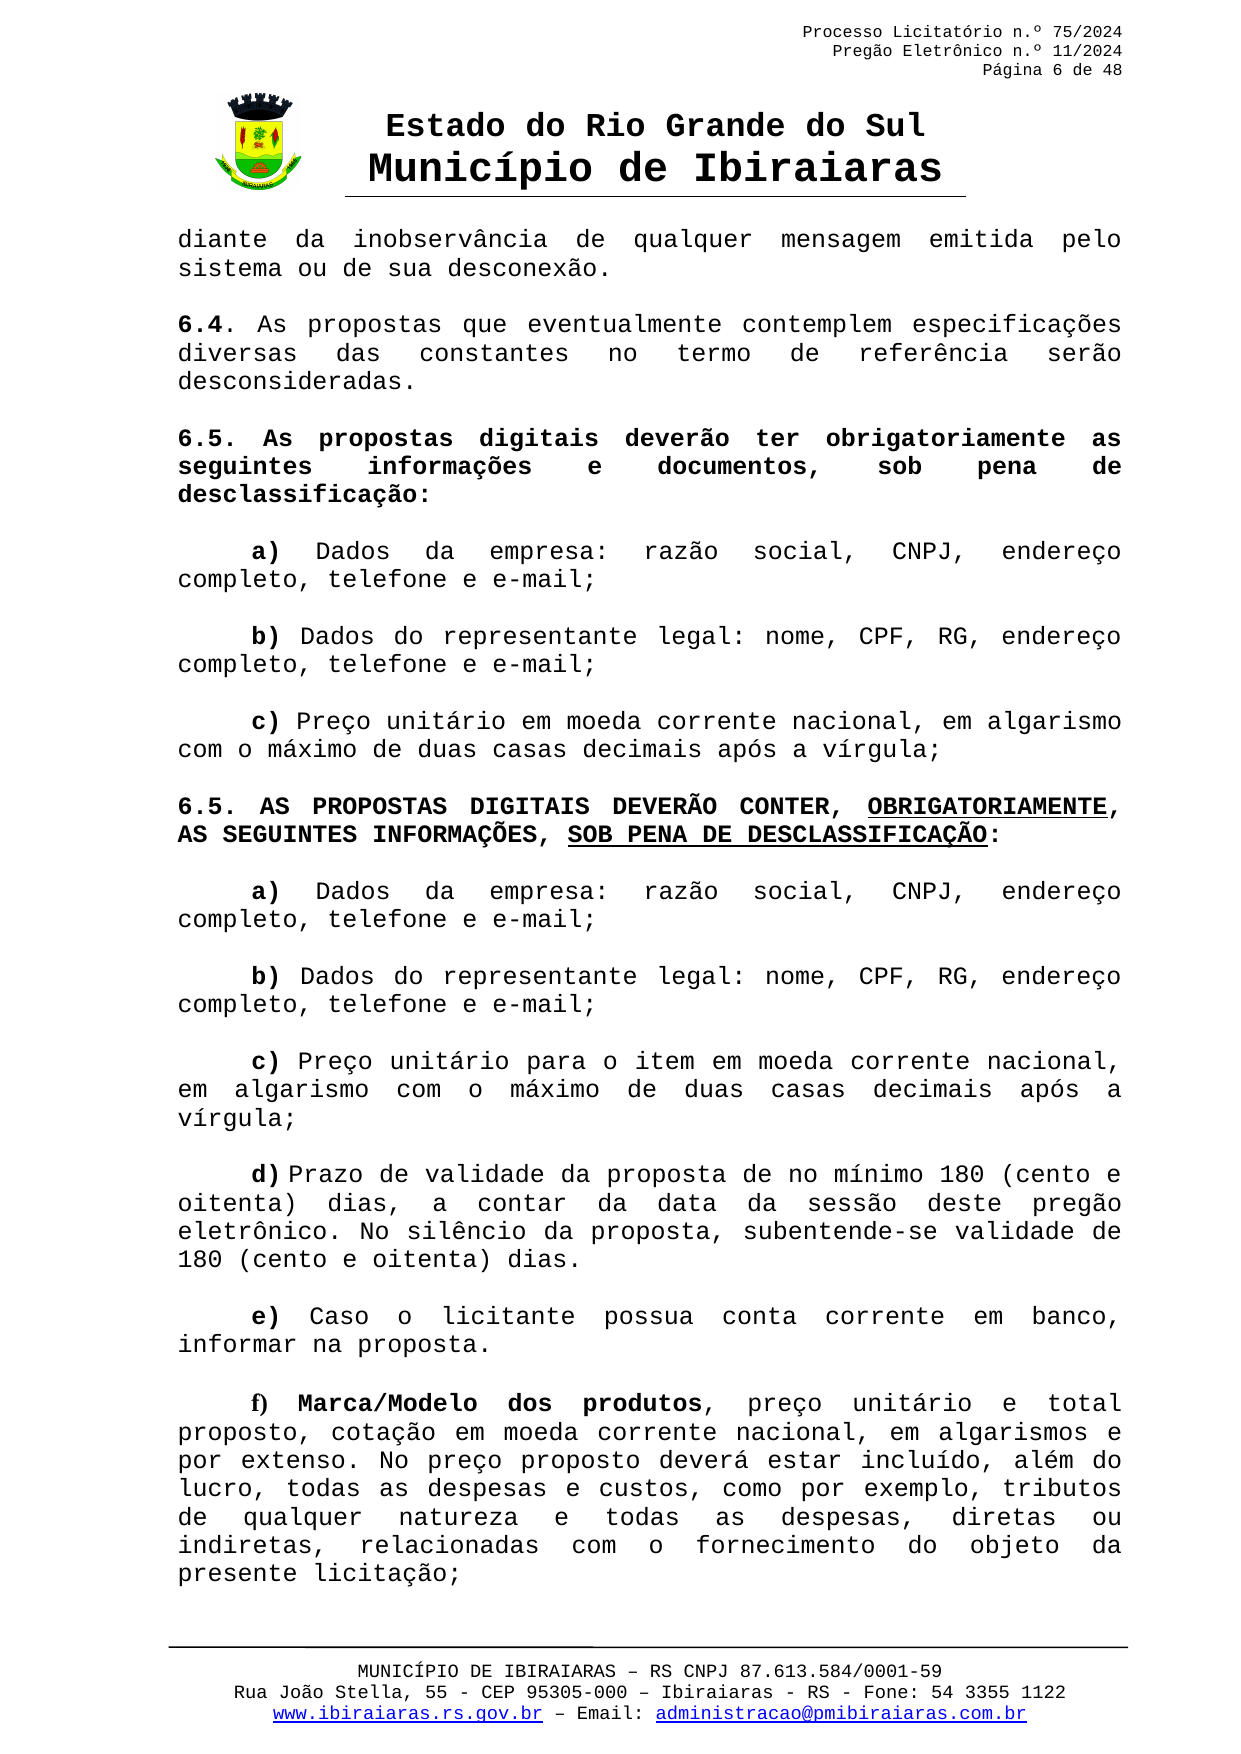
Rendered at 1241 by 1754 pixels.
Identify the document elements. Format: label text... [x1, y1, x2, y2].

picture [215, 93, 302, 190]
text a) Dados da empresa: razão social, CNPJ, endereço completo, telefone e e-mail; [177, 878, 1122, 935]
text a) Dados da empresa: razão social, CNPJ, endereço completo, telefone e e-mail; [177, 538, 1122, 595]
text f) Marca/Modelo dos produtos, preço unitário e total proposto, cotação em moeda corrente nacional, em algarismos e por extenso. No preço proposto deverá estar incluído, além do lucro, todas as despesas e custos, como por exemplo, tributos de qualquer natureza e todas as despesas, diretas ou indiretas, relacionadas com o fornecimento do objeto da presente licitação; [177, 1388, 1122, 1589]
text b) Dados do representante legal: nome, CPF, RG, endereço completo, telefone e e-mail; [177, 623, 1122, 680]
text 6.4. As propostas que eventualmente contemplem especificações diversas das constantes no termo de referência serão desconsideradas. [177, 312, 1122, 397]
text d) Prazo de validade da proposta de no mínimo 180 (cento e oitenta) dias, a contar da data da sessão deste pregão eletrônico. No silêncio da proposta, subentende-se validade de 180 (cento e oitenta) dias. [177, 1162, 1122, 1275]
text e) Caso o licitante possua conta corrente em banco, informar na proposta. [177, 1303, 1122, 1360]
text c) Preço unitário para o item em moeda corrente nacional, em algarismo com o máximo de duas casas decimais após a vírgula; [177, 1048, 1122, 1133]
text c) Preço unitário em moeda corrente nacional, em algarismo com o máximo de duas casas decimais após a vírgula; [177, 708, 1122, 765]
text 6.5. As propostas digitais deverão ter obrigatoriamente as seguintes informações e documentos, sob pena de desclassificação: [177, 425, 1122, 510]
text b) Dados do representante legal: nome, CPF, RG, endereço completo, telefone e e-mail; [177, 963, 1122, 1020]
text 6.5. AS PROPOSTAS DIGITAIS DEVERÃO CONTER, OBRIGATORIAMENTE, AS SEGUINTES INFORMAÇÕES, SOB PENA DE DESCLASSIFICAÇÃO: [177, 793, 1122, 850]
